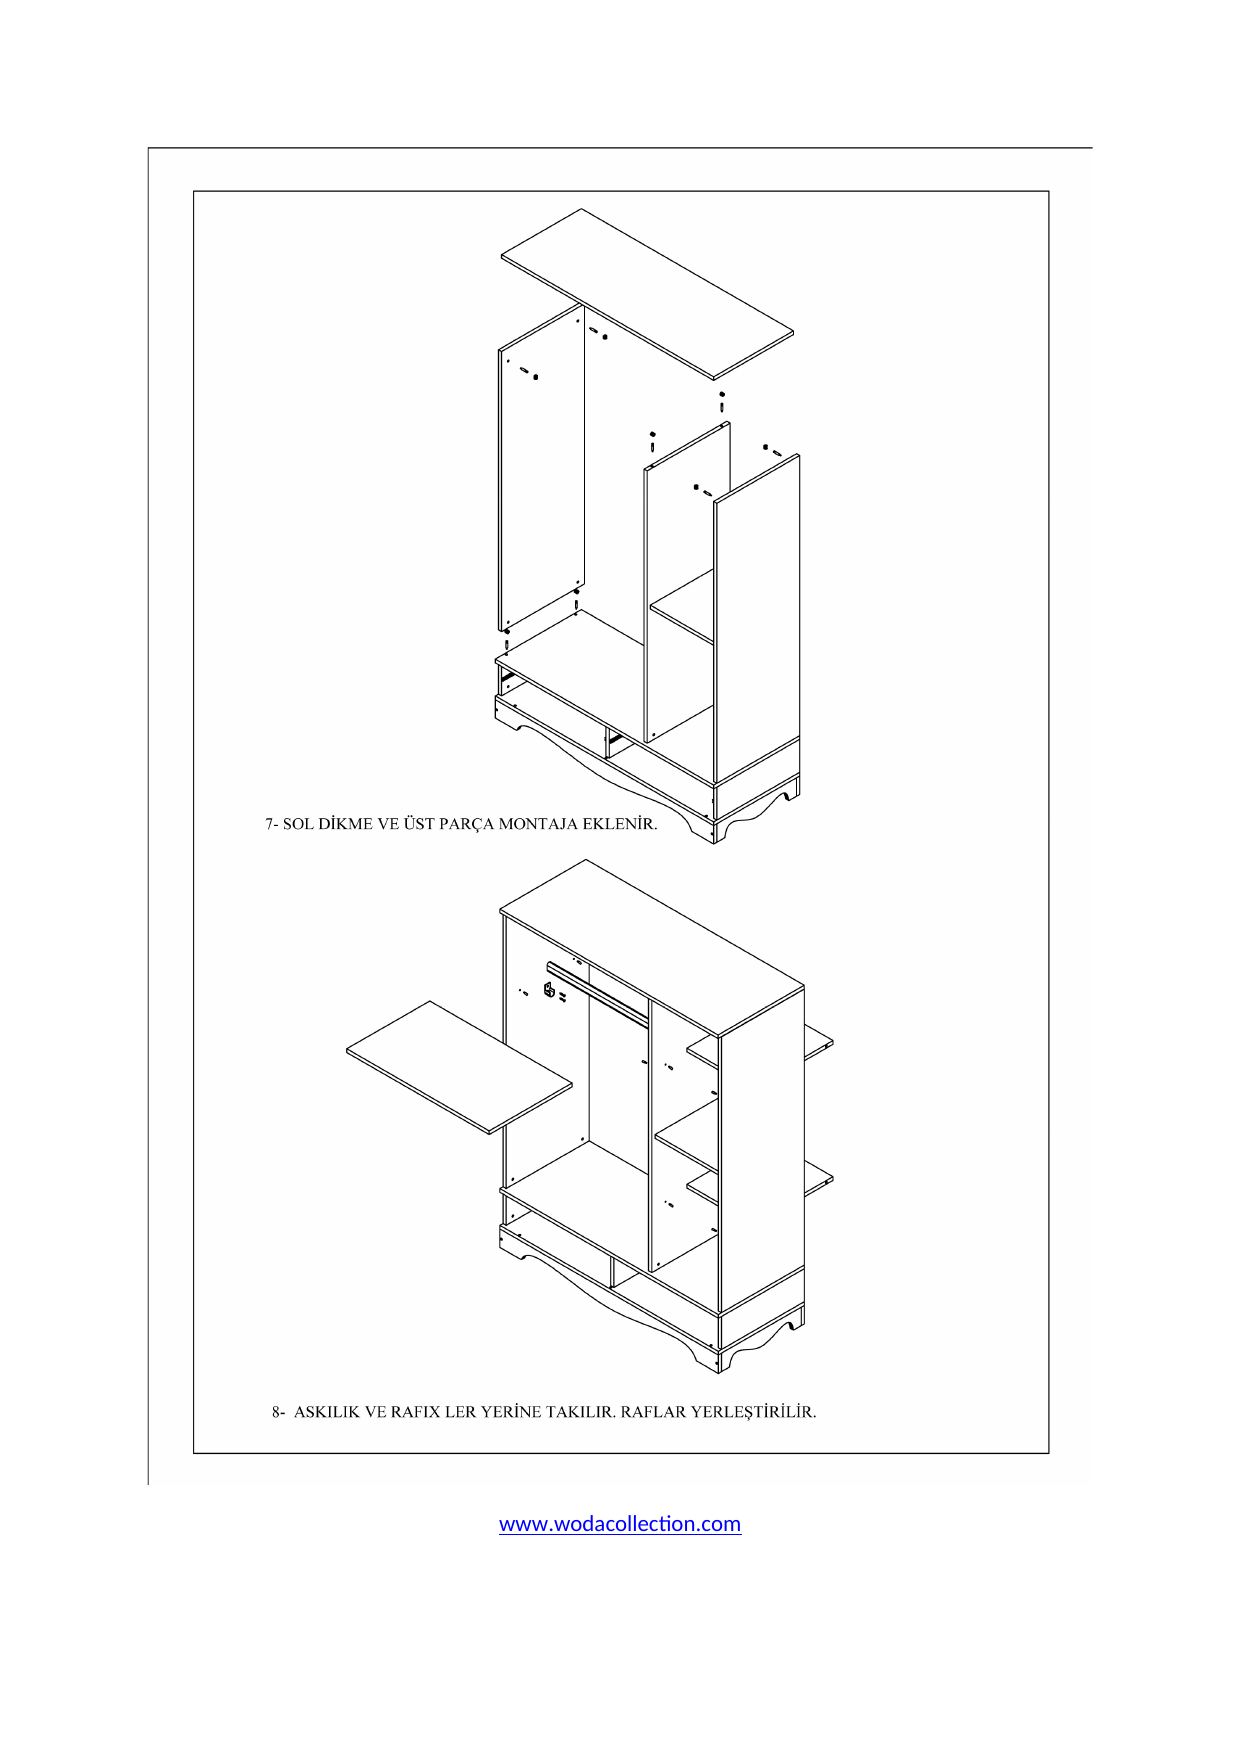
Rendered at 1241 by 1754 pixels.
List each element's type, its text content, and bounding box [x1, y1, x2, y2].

text www.wodacollection.com [148, 1509, 1093, 1538]
